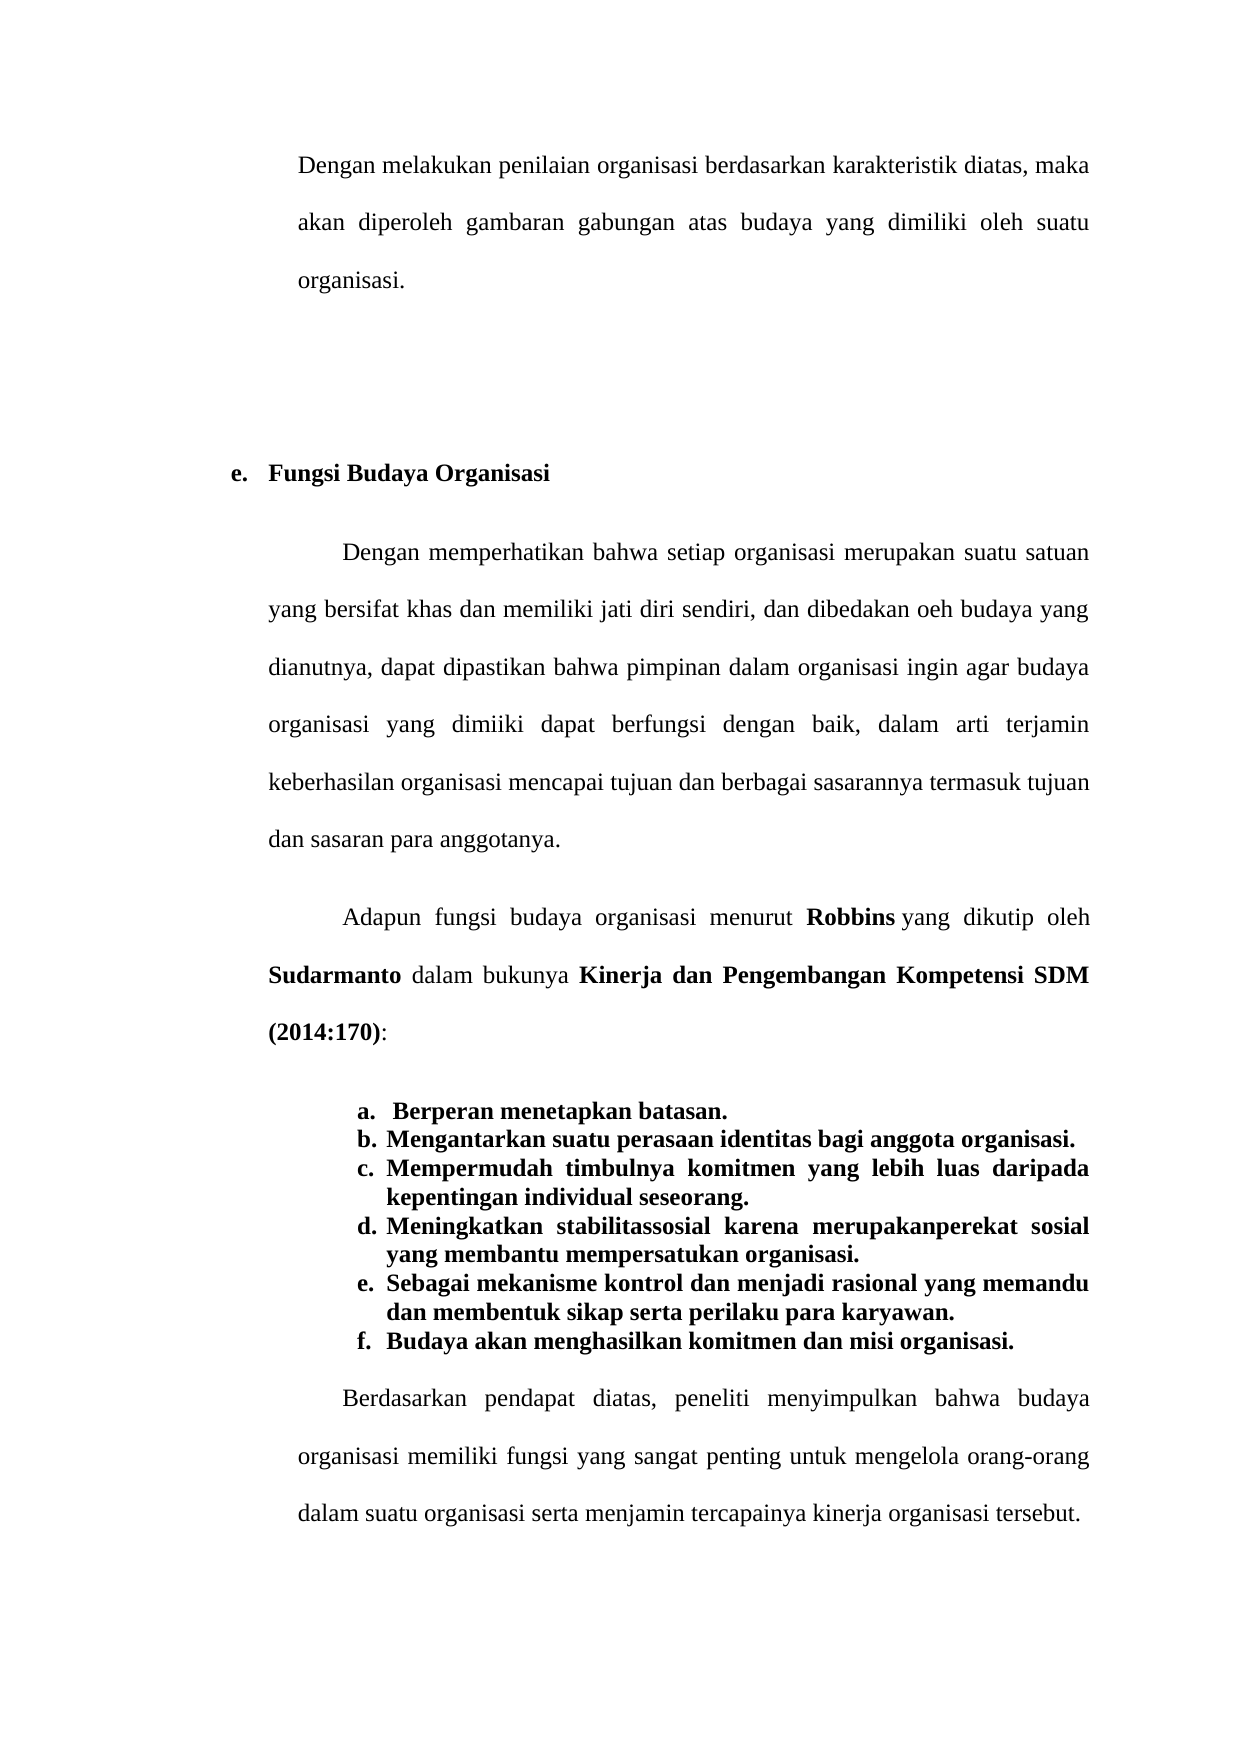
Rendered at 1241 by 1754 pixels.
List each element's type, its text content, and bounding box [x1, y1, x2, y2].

list Mengantarkan suatu perasaan identitas bagi anggota organisasi. [357, 1124, 1090, 1153]
list Berperan menetapkan batasan. [357, 1096, 1090, 1124]
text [298, 150, 1090, 294]
list Meningkatkan stabilitassosial karena merupakanperekat sosial yang membantu mempersatukan organisasi. [357, 1211, 1090, 1268]
text Adapun fungsi budaya organisasi menurut Robbins yang dikutip oleh Sudarmanto dalam bukunya Kinerja dan Pengembangan Kompetensi SDM (2014:170): [268, 902, 1090, 1046]
list Fungsi Budaya Organisasi [231, 458, 1090, 487]
text Dengan memperhatikan bahwa setiap organisasi merupakan suatu satuan yang bersifat khas dan memiliki jati diri sendiri, dan dibedakan oeh budaya yang dianutnya, dapat dipastikan bahwa pimpinan dalam organisasi ingin agar budaya organisasi yang dimiiki dapat berfungsi dengan baik, dalam arti terjamin keberhasilan organisasi mencapai tujuan dan berbagai sasarannya termasuk tujuan dan sasaran para anggotanya. [268, 537, 1090, 853]
list Mempermudah timbulnya komitmen yang lebih luas daripada kepentingan individual seseorang. [357, 1153, 1090, 1211]
text Berdasarkan pendapat diatas, peneliti menyimpulkan bahwa budaya organisasi memiliki fungsi yang sangat penting untuk mengelola orang-orang dalam suatu organisasi serta menjamin tercapainya kinerja organisasi tersebut. [298, 1383, 1090, 1527]
list Sebagai mekanisme kontrol dan menjadi rasional yang memandu dan membentuk sikap serta perilaku para karyawan. [357, 1268, 1090, 1326]
list Budaya akan menghasilkan komitmen dan misi organisasi. [357, 1326, 1090, 1354]
